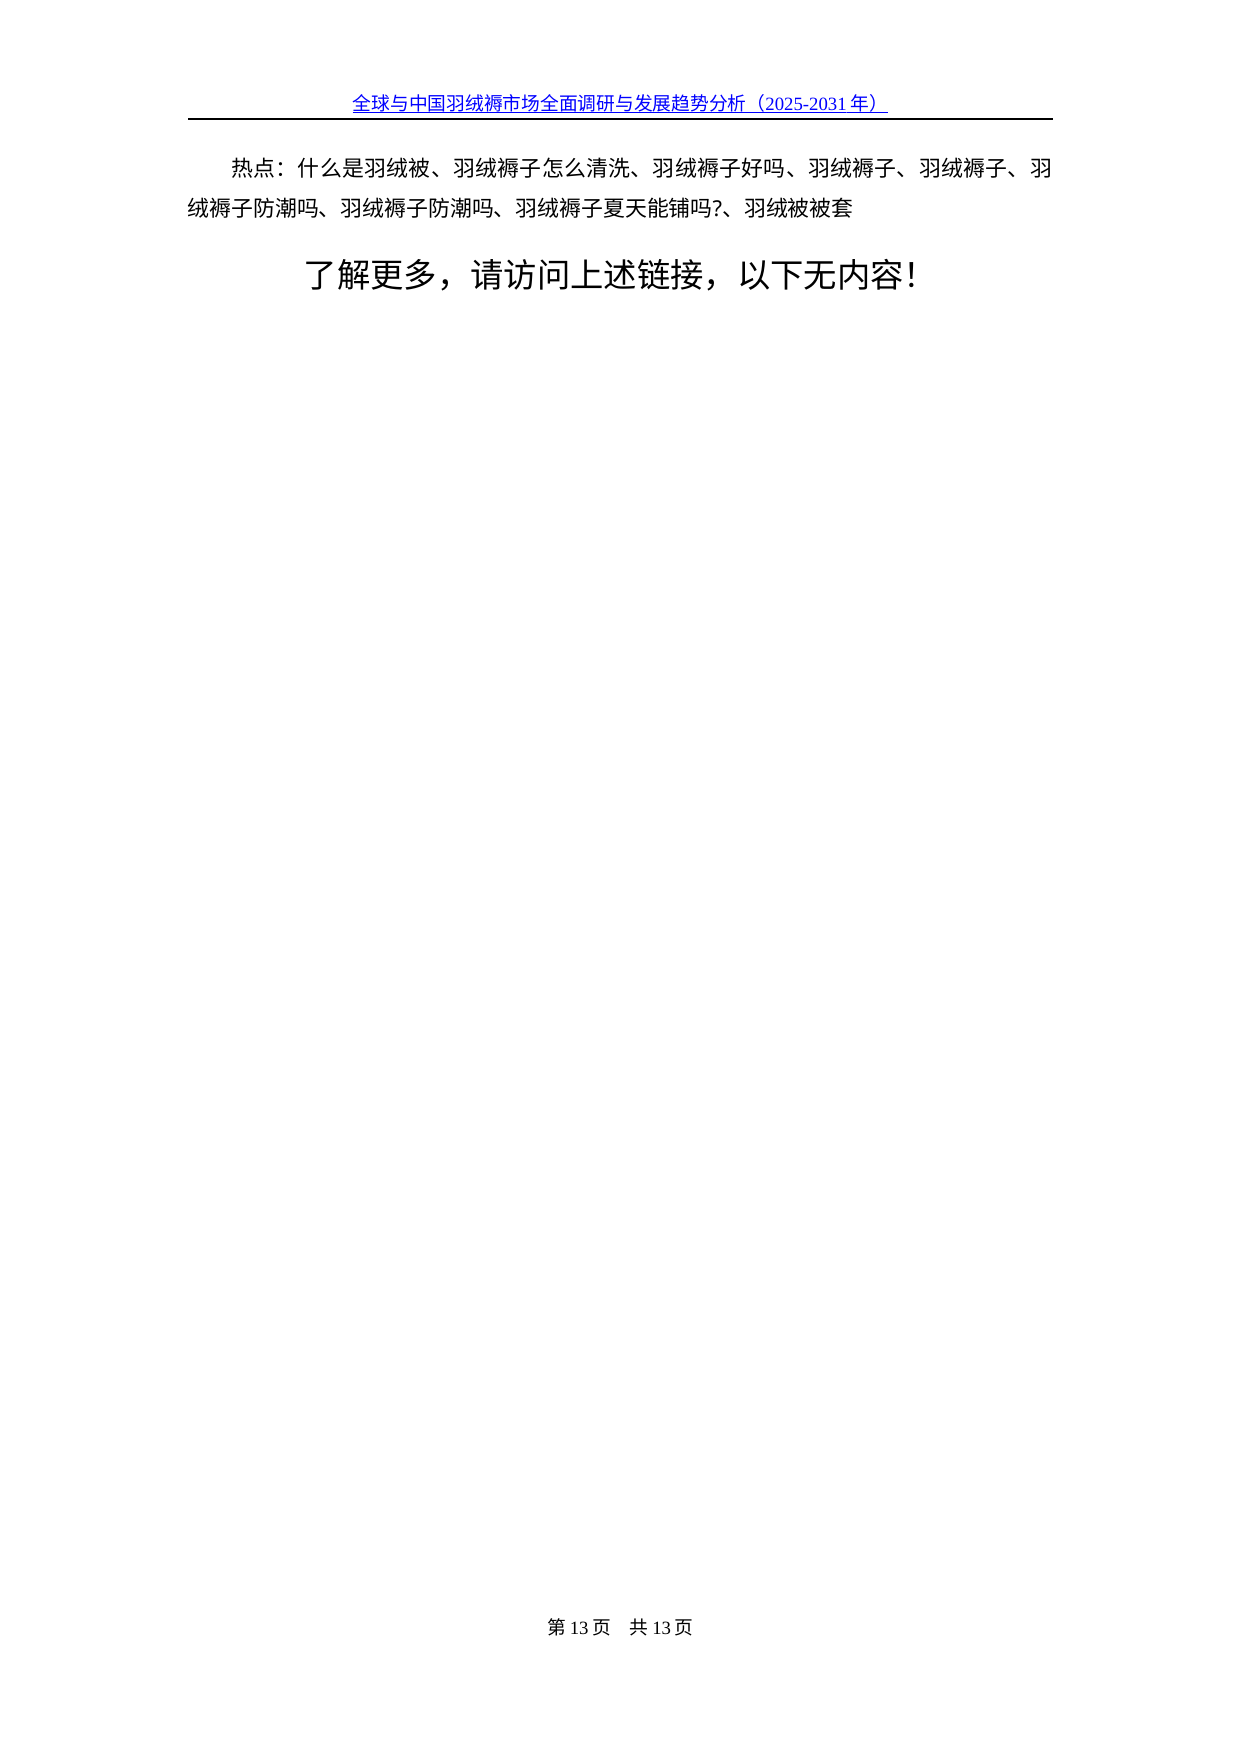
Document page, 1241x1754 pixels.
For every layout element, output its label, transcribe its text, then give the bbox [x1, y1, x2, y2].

text 热点：什么是羽绒被、羽绒褥子怎么清洗、羽绒褥子好吗、羽绒褥子、羽绒褥子、羽绒褥子防潮吗、羽绒褥子防潮吗、羽绒褥子夏天能铺吗?、羽绒被被套 [187, 150, 1053, 223]
title 了解更多，请访问上述链接，以下无内容！ [187, 241, 1053, 306]
